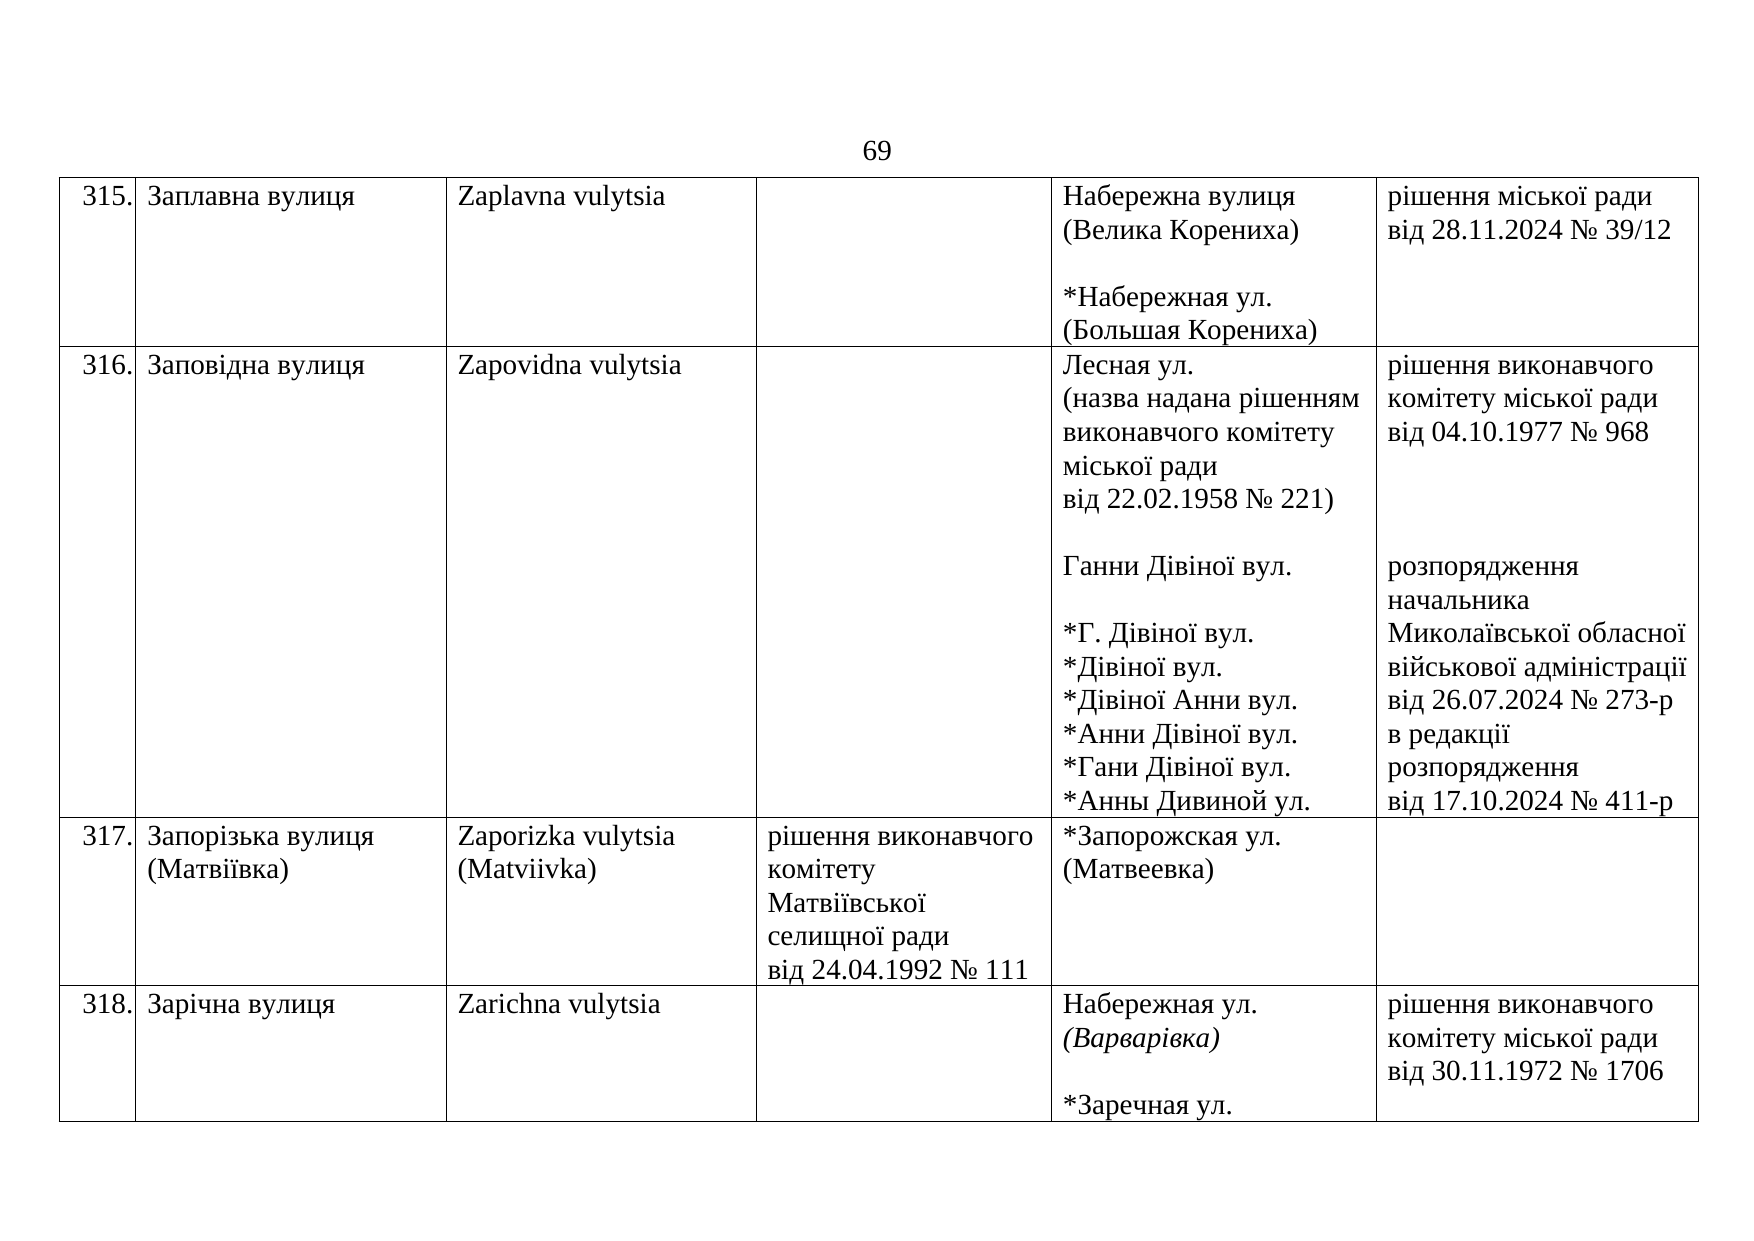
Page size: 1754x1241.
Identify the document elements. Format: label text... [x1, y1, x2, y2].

table_cell [60, 178, 135, 346]
table_cell Zaporizka vulytsia (Matviivka) [447, 818, 756, 985]
table_cell Набережна вулиця (Велика Корениха) *Набережная ул. (Большая Корениха) [1052, 178, 1376, 346]
table_cell Zarichna vulytsia [447, 986, 756, 1121]
table_cell Zapovidna vulytsia [447, 347, 756, 817]
table_cell Заплавна вулиця [136, 178, 446, 346]
table_cell Лесная ул. (назва надана рішенням виконавчого комітету міської ради від 22.02.1958 № 221) Ганни Дівіної вул. *Г. Дівіної вул. *Дівіної вул. *Дівіної Анни вул. *Анни Дівіної вул. *Гани Дівіної вул. *Анны Дивиной ул. [1052, 347, 1376, 817]
table_cell Запорізька вулиця (Матвіївка) [136, 818, 446, 985]
table_cell *Запорожская ул. (Матвеевка) [1052, 818, 1376, 985]
table_cell рішення виконавчого комітету міської ради від 04.10.1977 № 968 розпорядження начальника Миколаївської обласної військової адміністрації від 26.07.2024 № 273-р в редакції розпорядження від 17.10.2024 № 411-р [1377, 347, 1698, 817]
table_cell рішення виконавчого комітету міської ради від 30.11.1972 № 1706 [1377, 986, 1698, 1121]
table_cell Набережная ул. (Варварівка) *Заречная ул. [1052, 986, 1376, 1121]
table_cell Zaplavna vulytsia [447, 178, 756, 346]
table_cell рішення міської ради від 28.11.2024 № 39/12 [1377, 178, 1698, 346]
table_cell Зарічна вулиця [136, 986, 446, 1121]
table_cell [757, 986, 1051, 1121]
table_cell [757, 347, 1051, 817]
table_cell [60, 986, 135, 1121]
table_cell рішення виконавчого комітету Матвіївської селищної ради від 24.04.1992 № 111 [757, 818, 1051, 985]
table_cell [1377, 818, 1698, 985]
table_cell [60, 347, 135, 817]
table_cell [60, 818, 135, 985]
table_cell Заповідна вулиця [136, 347, 446, 817]
table_cell [757, 178, 1051, 346]
